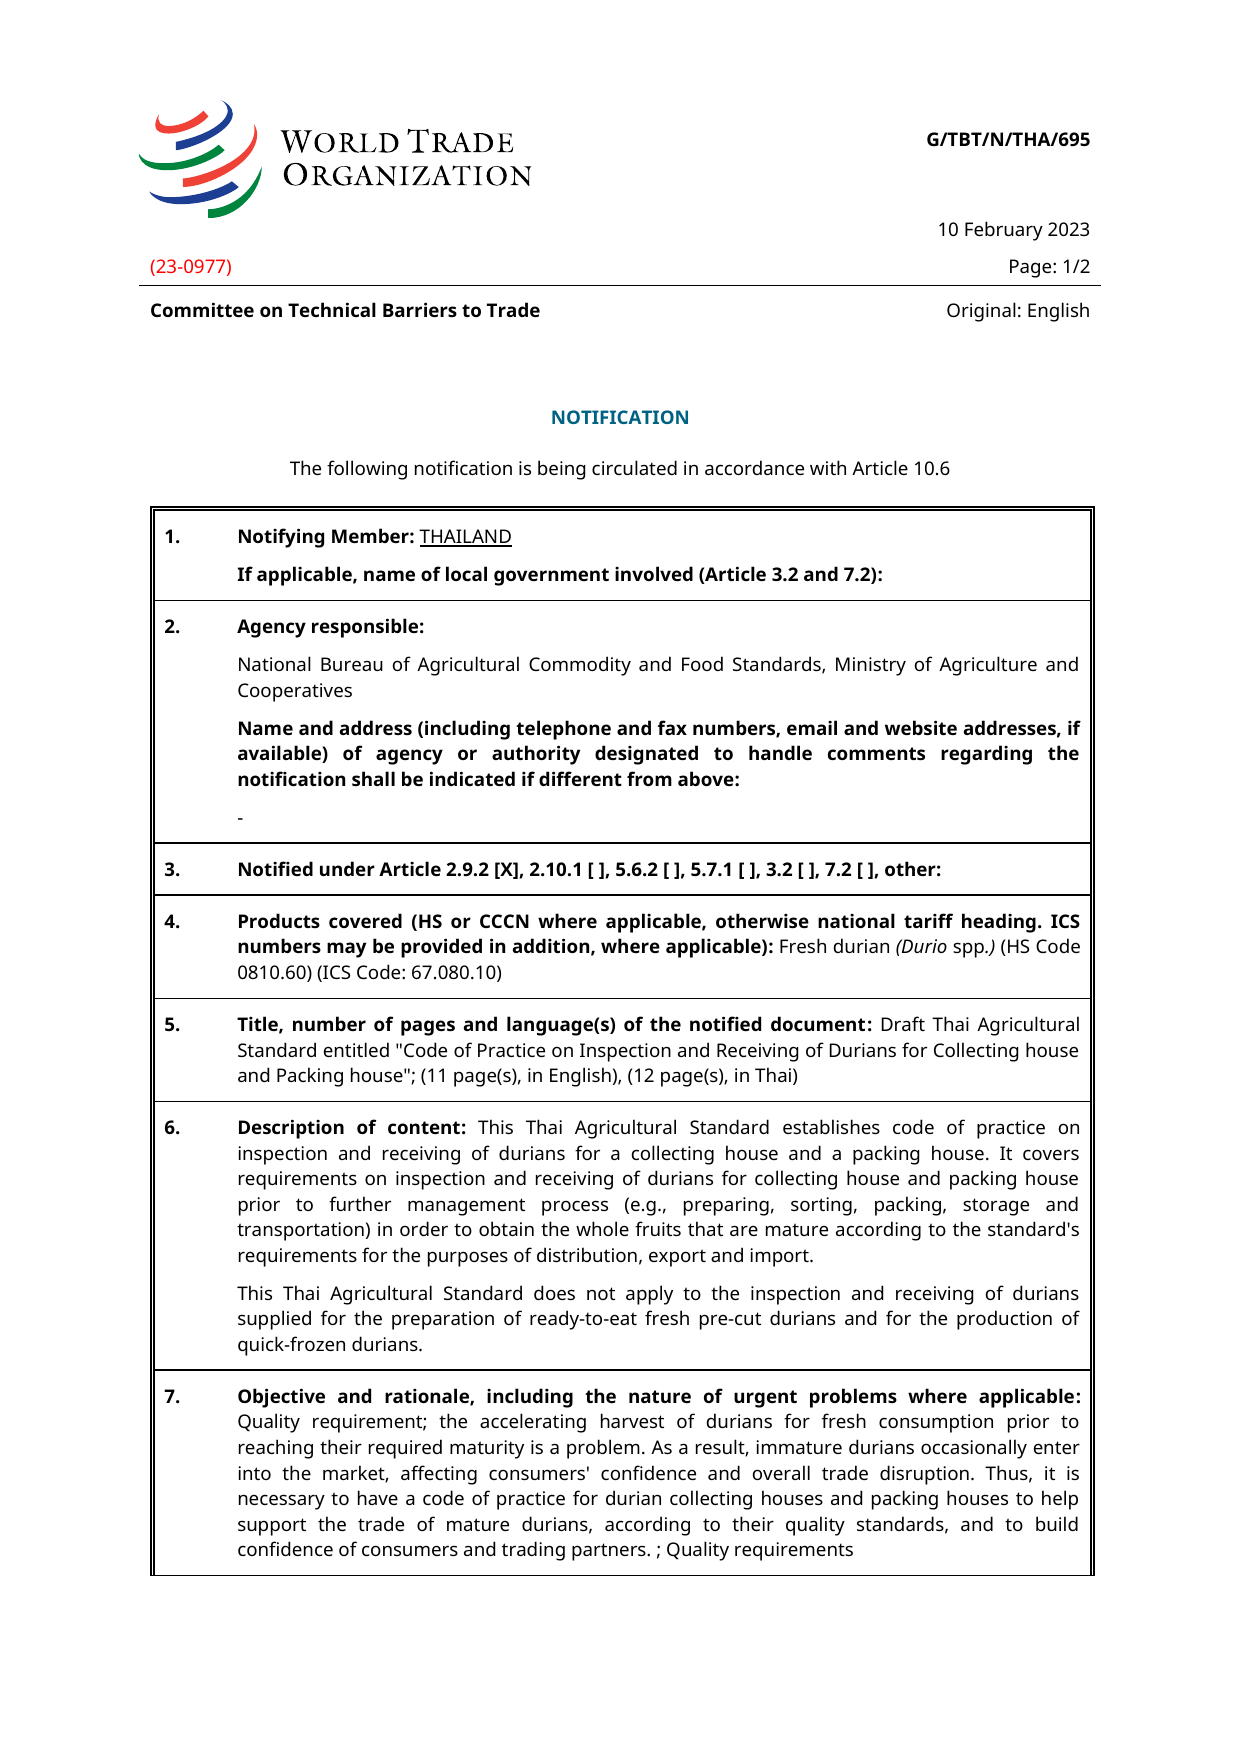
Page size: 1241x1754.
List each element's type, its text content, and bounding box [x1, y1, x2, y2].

table_cell 6. [155, 1102, 225, 1369]
table_header Notifying Member: THAILAND If applicable, name of local government involved (Article 3.2 and 7.2): [225, 511, 1090, 599]
table_cell Objective and rationale, including the nature of urgent problems where applicable: Quality requirement; the accelerating harvest of durians for fresh consumption prior to reaching their required maturity is a problem. As a result, immature durians occasionally enter into the market, affecting consumers' confidence and overall trade disruption. Thus, it is necessary to have a code of practice for durian collecting houses and packing houses to help support the trade of mature durians, according to their quality standards, and to build confidence of consumers and trading partners. ; Quality requirements [225, 1371, 1090, 1574]
table_cell Agency responsible: National Bureau of Agricultural Commodity and Food Standards, Ministry of Agriculture and Cooperatives Name and address (including telephone and fax numbers, email and website addresses, if available) of agency or authority designated to handle comments regarding the notification shall be indicated if different from above: - [225, 601, 1090, 842]
table_cell 3. [155, 844, 225, 894]
title NOTIFICATION [150, 405, 1090, 430]
text The following notification is being circulated in accordance with Article 10.6 [150, 455, 1090, 481]
table_header 1. [155, 511, 225, 599]
table_cell Products covered (HS or CCCN where applicable, otherwise national tariff heading. ICS numbers may be provided in addition, where applicable): Fresh durian (Durio spp.) (HS Code 0810.60) (ICS Code: 67.080.10) [225, 896, 1090, 997]
table_cell Description of content: This Thai Agricultural Standard establishes code of practice on inspection and receiving of durians for a collecting house and a packing house. It covers requirements on inspection and receiving of durians for collecting house and packing house prior to further management process (e.g., preparing, sorting, packing, storage and transportation) in order to obtain the whole fruits that are mature according to the standard's requirements for the purposes of distribution, export and import. This Thai Agricultural Standard does not apply to the inspection and receiving of durians supplied for the preparation of ready-to-eat fresh pre-cut durians and for the production of quick-frozen durians. [225, 1102, 1090, 1369]
table_cell Title, number of pages and language(s) of the notified document: Draft Thai Agricultural Standard entitled "Code of Practice on Inspection and Receiving of Durians for Collecting house and Packing house"; (11 page(s), in English), (12 page(s), in Thai) [225, 999, 1090, 1101]
table_cell 4. [155, 896, 225, 997]
table_cell 2. [155, 601, 225, 842]
table_cell 7. [155, 1371, 225, 1574]
table_cell Notified under Article 2.9.2 [X], 2.10.1 [ ], 5.6.2 [ ], 5.7.1 [ ], 3.2 [ ], 7.2 [ ], other: [225, 844, 1090, 894]
table_cell 5. [155, 999, 225, 1101]
